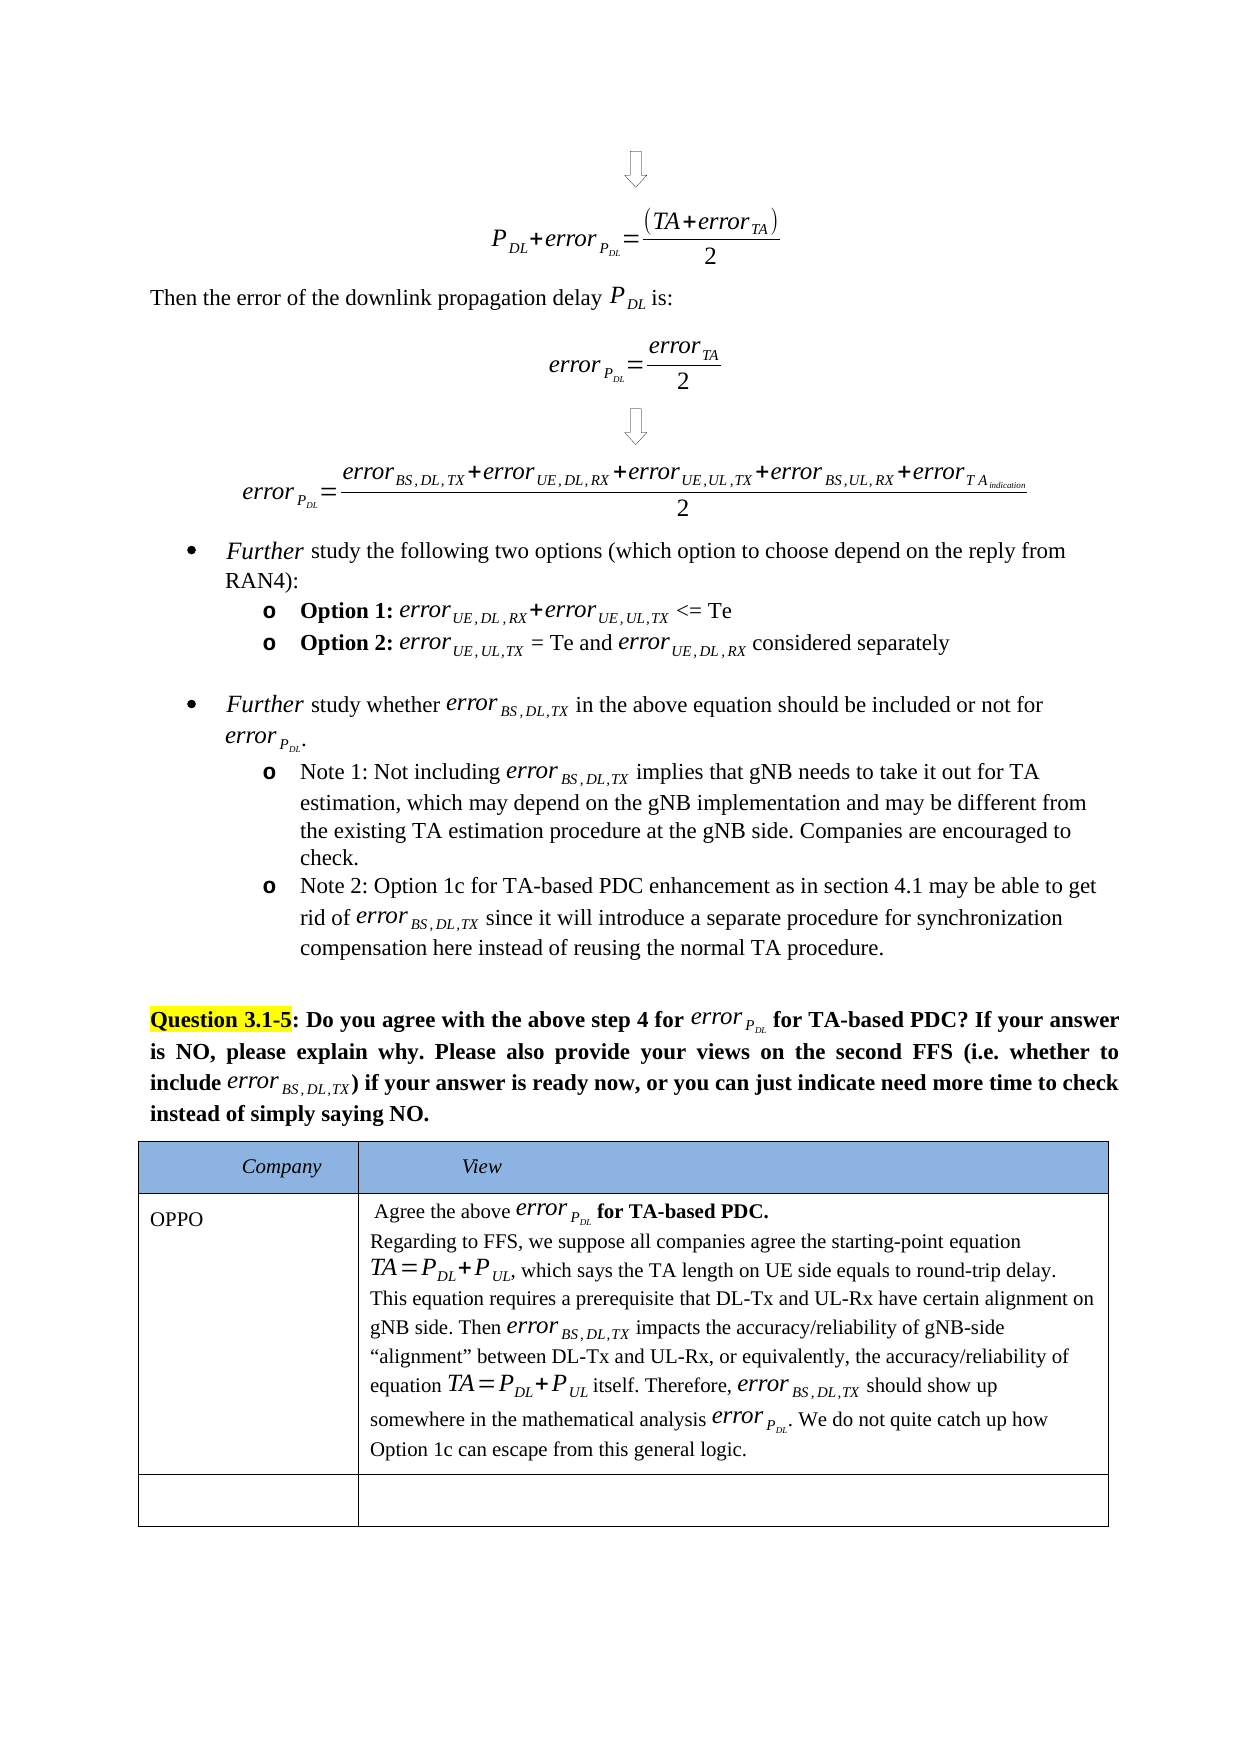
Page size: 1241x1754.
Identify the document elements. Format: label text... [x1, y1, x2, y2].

table_header View [359, 1142, 1108, 1193]
table_header Company [139, 1142, 358, 1193]
list study whether in the above equation should be included or not for . [187, 688, 1120, 755]
table_cell [359, 1475, 1108, 1526]
text Then the error of the downlink propagation delay is: [150, 282, 1120, 313]
table_cell OPPO [139, 1194, 358, 1474]
list Note 1: Not including implies that gNB needs to take it out for TA estimation, which may depend on the gNB implementation and may be different from the existing TA estimation procedure at the gNB side. Companies are encouraged to check. [262, 756, 1120, 871]
table_cell [139, 1475, 358, 1526]
list study the following two options (which option to choose depend on the reply from RAN4): [187, 537, 1120, 594]
list Option 2: = Te and considered separately [262, 628, 1120, 659]
text Question 3.1-5: Do you agree with the above step 4 for for TA-based PDC? If your answer is NO, please explain why. Please also provide your views on the second FFS (i.e. whether to include ) if your answer is ready now, or you can just indicate need more time to check instead of simply saying NO. [150, 1002, 1120, 1126]
table_cell Agree the above for TA-based PDC. Regarding to FFS, we suppose all companies agree the starting-point equation , which says the TA length on UE side equals to round-trip delay. This equation requires a prerequisite that DL-Tx and UL-Rx have certain alignment on gNB side. Then impacts the accuracy/reliability of gNB-side “alignment” between DL-Tx and UL-Rx, or equivalently, the accuracy/reliability of equation itself. Therefore, should show up somewhere in the mathematical analysis . We do not quite catch up how Option 1c can escape from this general logic. [359, 1194, 1108, 1474]
list Note 2: Option 1c for TA-based PDC enhancement as in section 4.1 may be able to get rid of since it will introduce a separate procedure for synchronization compensation here instead of reusing the normal TA procedure. [262, 872, 1120, 960]
list Option 1: <= Te [262, 595, 1120, 627]
